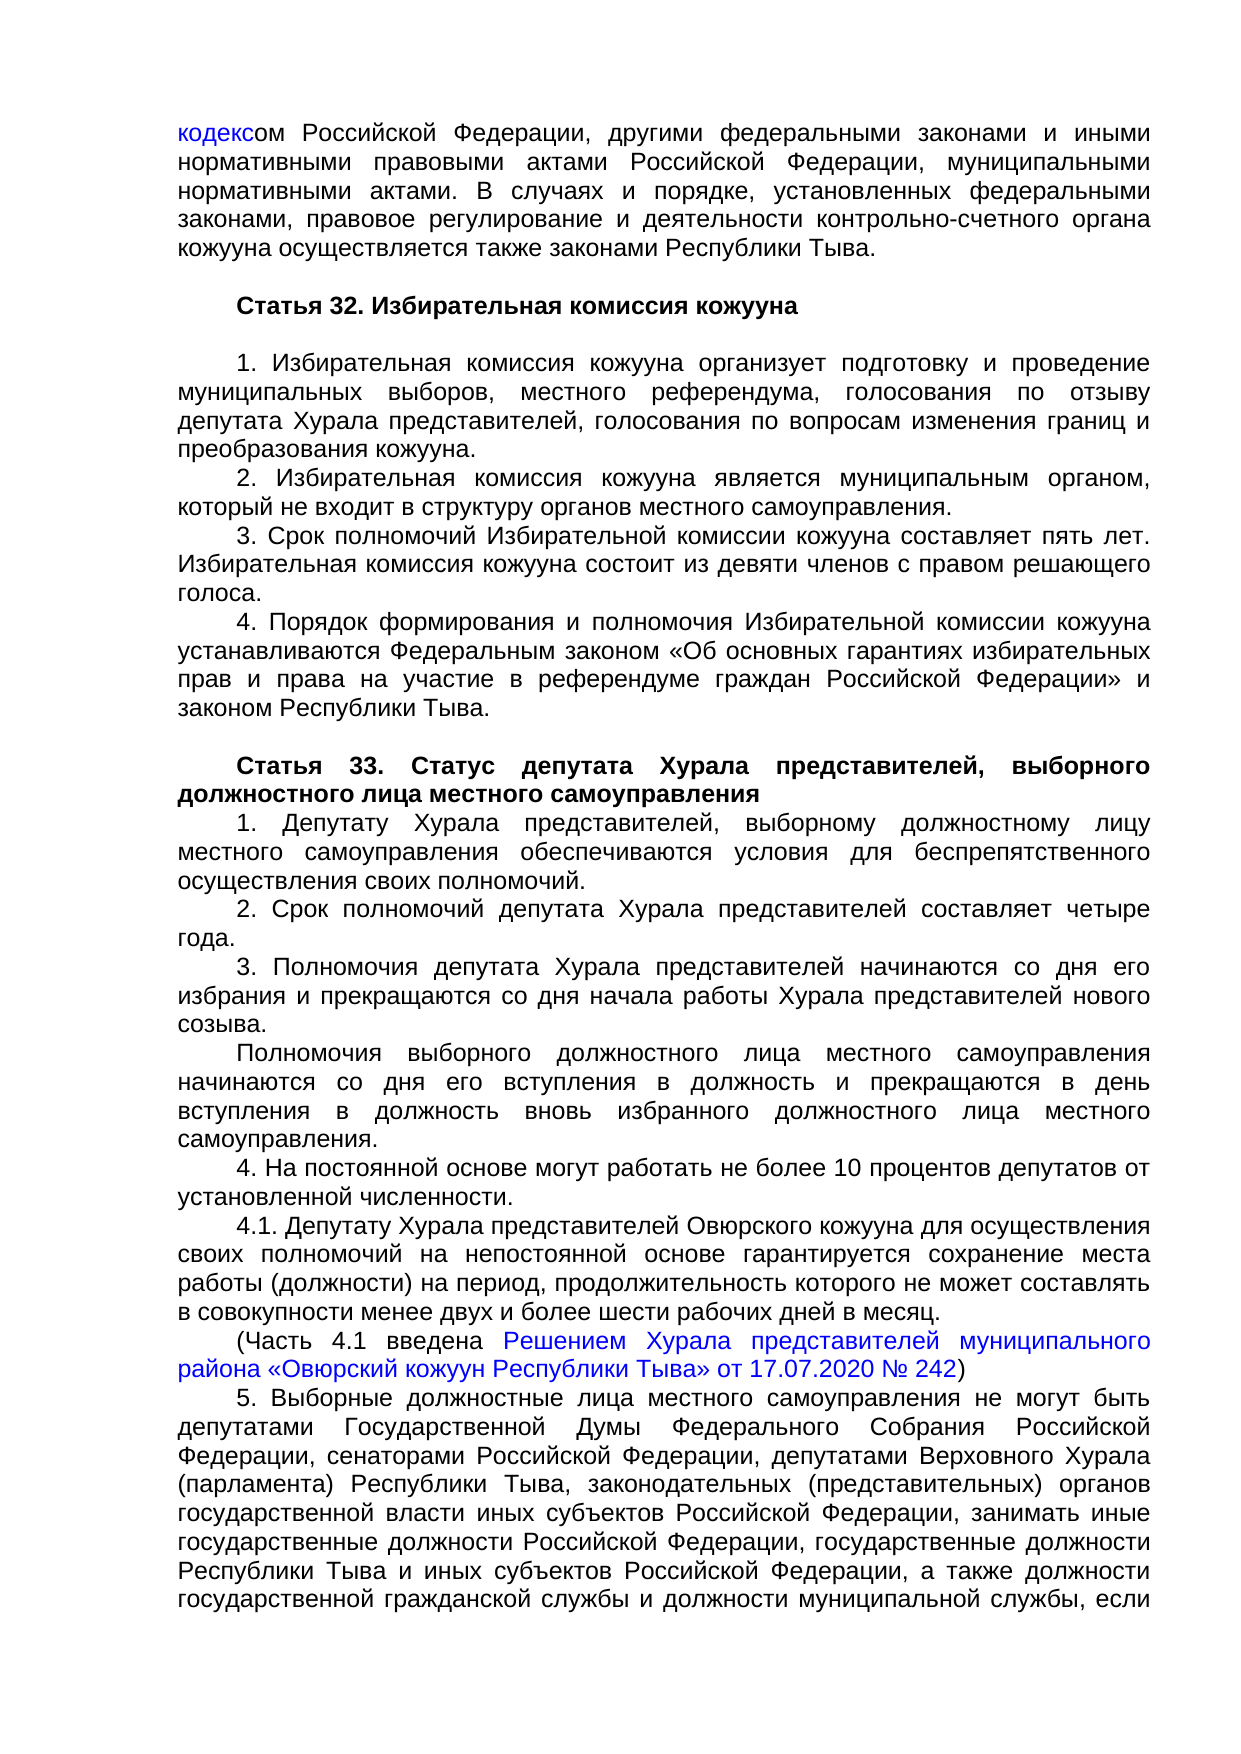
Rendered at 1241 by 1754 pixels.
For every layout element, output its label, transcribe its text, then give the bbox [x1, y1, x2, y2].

text (Часть 4.1 введена Решением Хурала представителей муниципального района «Овюрский кожуун Республики Тыва» от 17.07.2020 № 242) [177, 1326, 1152, 1383]
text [177, 1383, 1152, 1613]
text 1. Избирательная комиссия кожууна организует подготовку и проведение муниципальных выборов, местного референдума, голосования по отзыву депутата Хурала представителей, голосования по вопросам изменения границ и преобразования кожууна. [177, 348, 1152, 463]
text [177, 118, 1152, 262]
text 2. Избирательная комиссия кожууна является муниципальным органом, который не входит в структуру органов местного самоуправления. [177, 463, 1152, 521]
text 3. Срок полномочий Избирательной комиссии кожууна составляет пять лет. Избирательная комиссия кожууна состоит из девяти членов с правом решающего голоса. [177, 521, 1152, 607]
text 4. На постоянной основе могут работать не более 10 процентов депутатов от установленной численности. [177, 1153, 1152, 1211]
text 2. Срок полномочий депутата Хурала представителей составляет четыре года. [177, 894, 1152, 952]
text Статья 33. Статус депутата Хурала представителей, выборного должностного лица местного самоуправления [177, 751, 1152, 808]
text Статья 32. Избирательная комиссия кожууна [177, 291, 1152, 319]
text 3. Полномочия депутата Хурала представителей начинаются со дня его избрания и прекращаются со дня начала работы Хурала представителей нового созыва. [177, 952, 1152, 1038]
text 4. Порядок формирования и полномочия Избирательной комиссии кожууна устанавливаются Федеральным законом «Об основных гарантиях избирательных прав и права на участие в референдуме граждан Российской Федерации» и законом Республики Тыва. [177, 607, 1152, 722]
text 1. Депутату Хурала представителей, выборному должностному лицу местного самоуправления обеспечиваются условия для беспрепятственного осуществления своих полномочий. [177, 808, 1152, 894]
text Полномочия выборного должностного лица местного самоуправления начинаются со дня его вступления в должность и прекращаются в день вступления в должность вновь избранного должностного лица местного самоуправления. [177, 1038, 1152, 1153]
text 4.1. Депутату Хурала представителей Овюрского кожууна для осуществления своих полномочий на непостоянной основе гарантируется сохранение места работы (должности) на период, продолжительность которого не может составлять в совокупности менее двух и более шести рабочих дней в месяц. [177, 1211, 1152, 1326]
